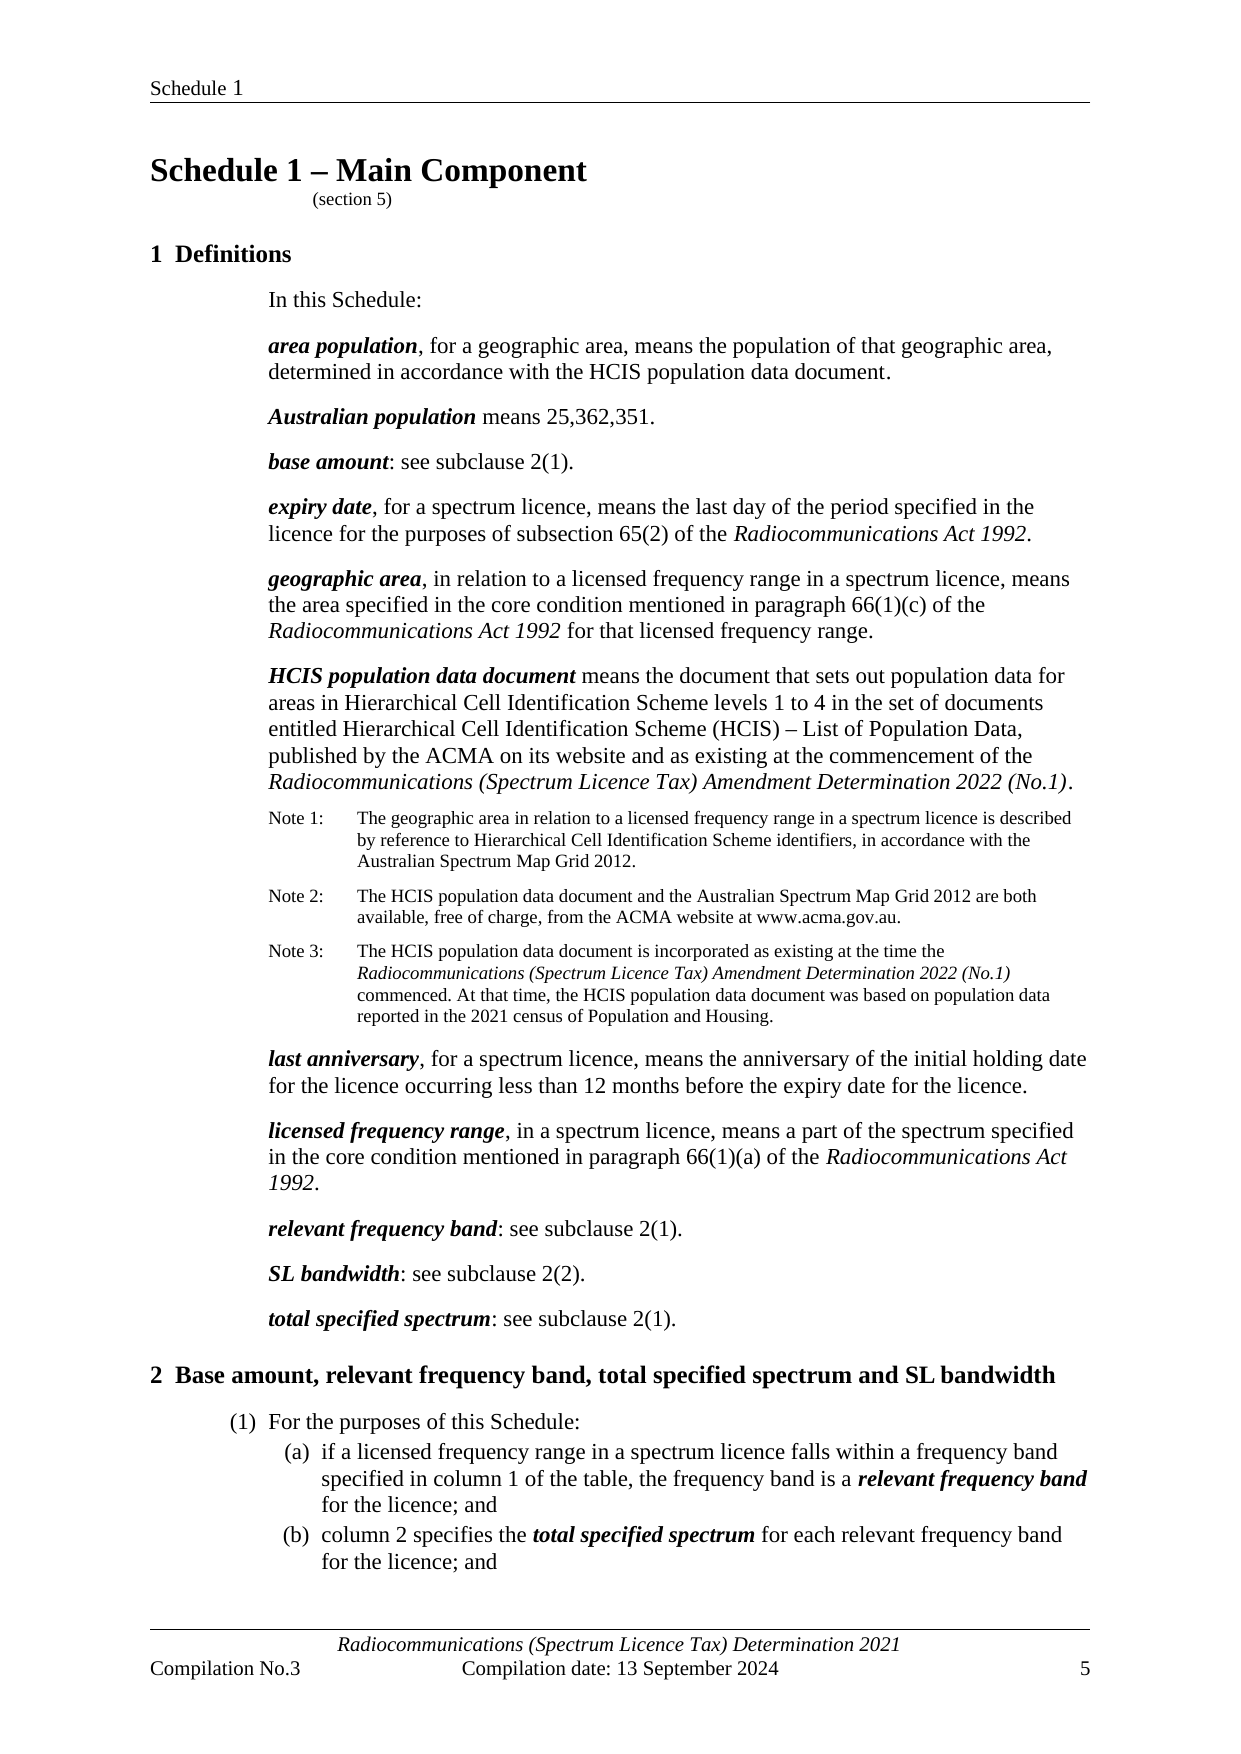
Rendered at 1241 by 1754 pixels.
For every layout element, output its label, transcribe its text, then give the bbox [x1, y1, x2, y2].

text 2 Base amount, relevant frequency band, total specified spectrum and SL bandwidth [150, 1360, 1090, 1389]
text Note 3: The HCIS population data document is incorporated as existing at the time the Radiocommunications (Spectrum Licence Tax) Amendment Determination 2022 (No.1) commenced. At that time, the HCIS population data document was based on population data reported in the 2021 census of Population and Housing. [268, 940, 1090, 1027]
text Note 2: The HCIS population data document and the Australian Spectrum Map Grid 2012 are both available, free of charge, from the ACMA website at www.acma.gov.au. [268, 884, 1090, 928]
text last anniversary, for a spectrum licence, means the anniversary of the initial holding date for the licence occurring less than 12 months before the expiry date for the licence. [268, 1045, 1090, 1098]
text Note 1: The geographic area in relation to a licensed frequency range in a spectrum licence is described by reference to Hierarchical Cell Identification Scheme identifiers, in accordance with the Australian Spectrum Map Grid 2012. [268, 807, 1090, 872]
text total specified spectrum: see subclause 2(1). [268, 1305, 1090, 1331]
text (1) For the purposes of this Schedule: [150, 1408, 1090, 1434]
text (a) if a licensed frequency range in a spectrum licence falls within a frequency band specified in column 1 of the table, the frequency band is a relevant frequency band for the licence; and [150, 1438, 1090, 1517]
text area population, for a geographic area, means the population of that geographic area, determined in accordance with the HCIS population data document. [268, 332, 1090, 384]
text HCIS population data document means the document that sets out population data for areas in Hierarchical Cell Identification Scheme levels 1 to 4 in the set of documents entitled Hierarchical Cell Identification Scheme (HCIS) – List of Population Data, published by the ACMA on its website and as existing at the commencement of the Radiocommunications (Spectrum Licence Tax) Amendment Determination 2022 (No.1). [268, 663, 1090, 794]
text (b) column 2 specifies the total specified spectrum for each relevant frequency band for the licence; and [150, 1522, 1090, 1574]
text SL bandwidth: see subclause 2(2). [268, 1260, 1090, 1286]
text expiry date, for a spectrum licence, means the last day of the period specified in the licence for the purposes of subsection 65(2) of the Radiocommunications Act 1992. [268, 493, 1090, 546]
text relevant frequency band: see subclause 2(1). [268, 1214, 1090, 1241]
text base amount: see subclause 2(1). [268, 448, 1090, 474]
text licensed frequency range, in a spectrum licence, means a part of the spectrum specified in the core condition mentioned in paragraph 66(1)(a) of the Radiocommunications Act 1992. [268, 1117, 1090, 1196]
text In this Schedule: [150, 287, 1090, 313]
text geographic area, in relation to a licensed frequency range in a spectrum licence, means the area specified in the core condition mentioned in paragraph 66(1)(c) of the Radiocommunications Act 1992 for that licensed frequency range. [268, 565, 1090, 644]
text 1 Definitions [150, 239, 1090, 268]
text Australian population means 25,362,351. [268, 403, 1090, 429]
text Schedule 1 – Main Component [150, 150, 1090, 188]
text (section 5) [268, 188, 1090, 210]
